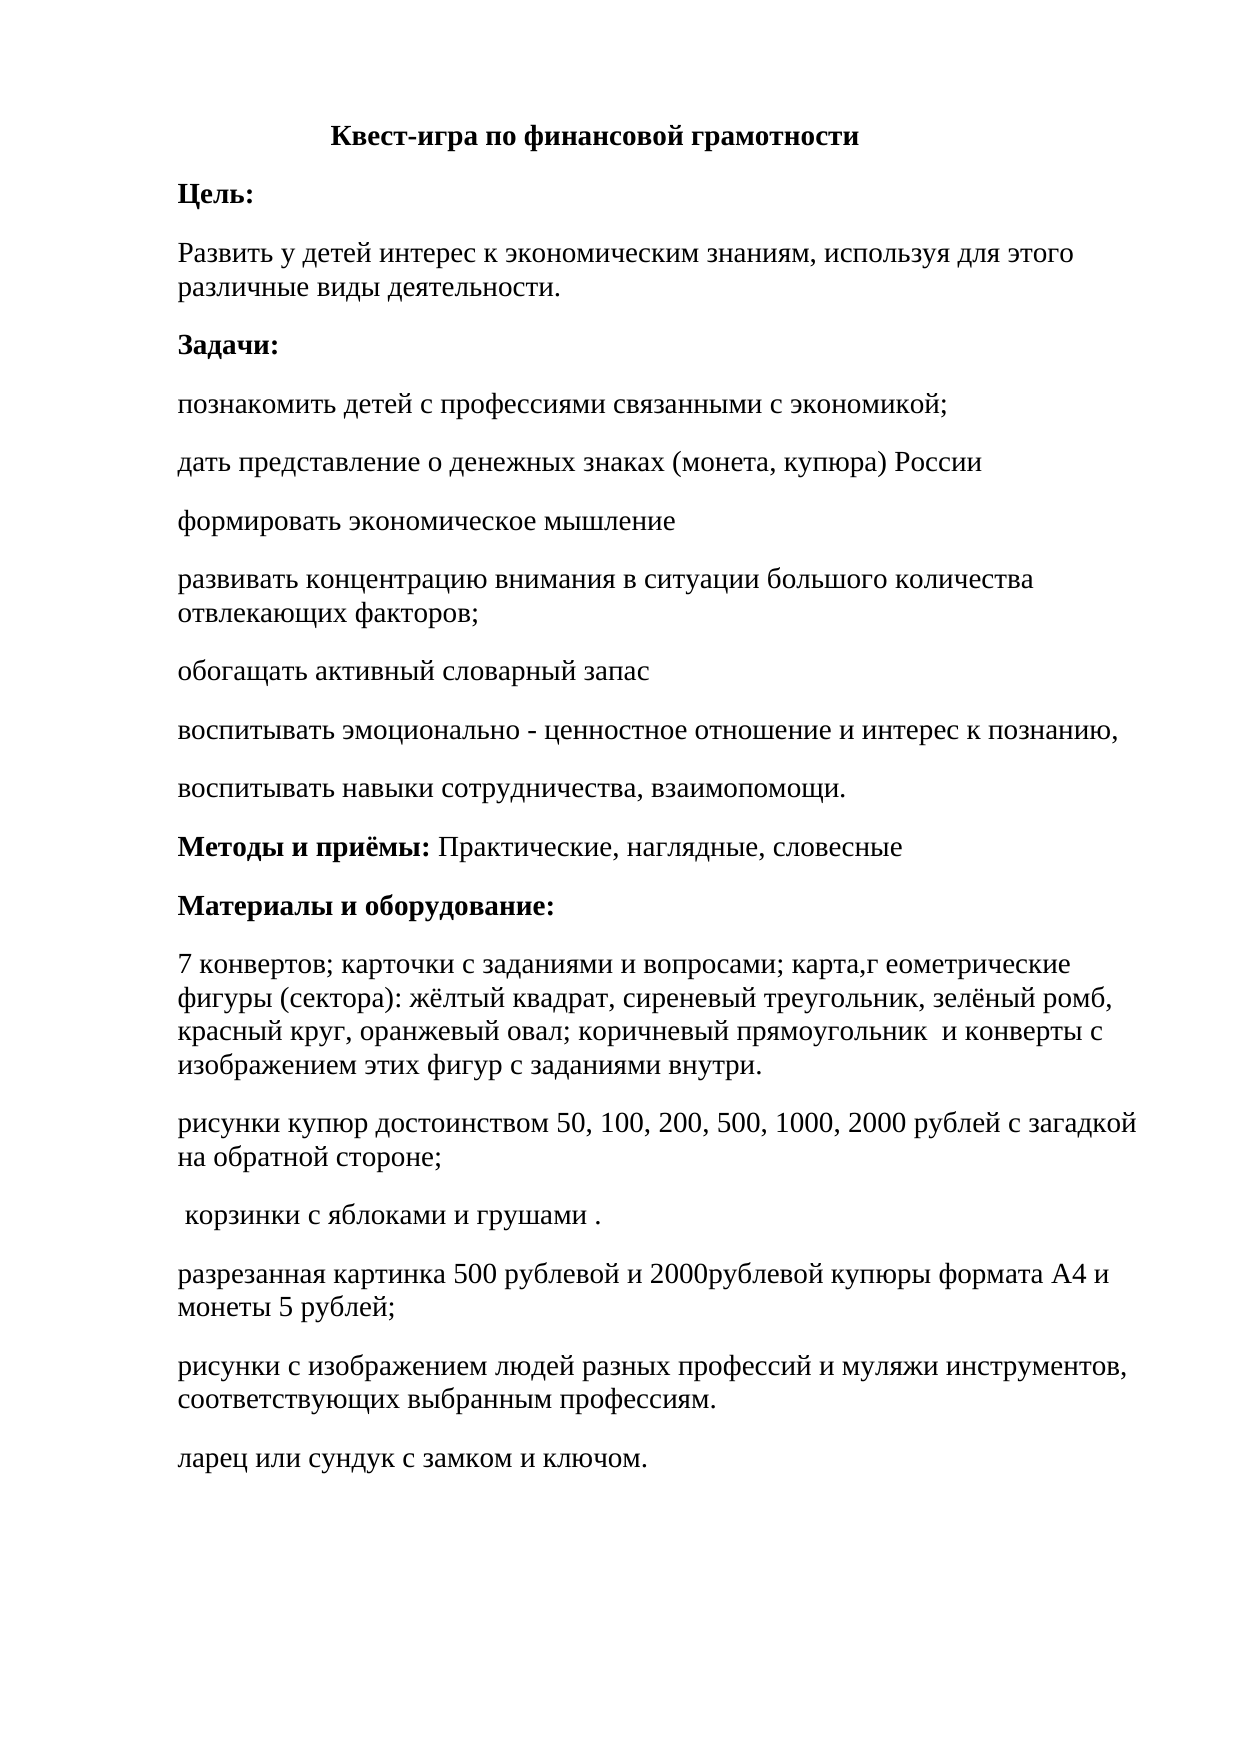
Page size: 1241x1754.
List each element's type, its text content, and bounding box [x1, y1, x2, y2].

text Квест-игра по финансовой грамотности [177, 118, 1152, 152]
text дать представление о денежных знаках (монета, купюра) России [177, 444, 1152, 478]
text рисунки с изображением людей разных профессий и муляжи инструментов, соответствующих выбранным профессиям. [177, 1348, 1152, 1415]
text Цель: [177, 177, 1152, 210]
text обогащать активный словарный запас [177, 653, 1152, 687]
text 7 конвертов; карточки с заданиями и вопросами; карта,г еометрические фигуры (сектора): жёлтый квадрат, сиреневый треугольник, зелёный ромб, красный круг, оранжевый овал; коричневый прямоугольник и конверты с изображением этих фигур с заданиями внутри. [177, 946, 1152, 1080]
text корзинки с яблоками и грушами . [177, 1197, 1152, 1231]
text Задачи: [177, 327, 1152, 361]
text воспитывать навыки сотрудничества, взаимопомощи. [177, 771, 1152, 804]
text познакомить детей с профессиями связанными с экономикой; [177, 386, 1152, 419]
text развивать концентрацию внимания в ситуации большого количества отвлекающих факторов; [177, 561, 1152, 628]
text ларец или сундук с замком и ключом. [177, 1440, 1152, 1474]
text формировать экономическое мышление [177, 503, 1152, 536]
text разрезанная картинка 500 рублевой и 2000рублевой купюры формата А4 и монеты 5 рублей; [177, 1256, 1152, 1323]
text воспитывать эмоционально - ценностное отношение и интерес к познанию, [177, 712, 1152, 746]
text Материалы и оборудование: [177, 888, 1152, 921]
text рисунки купюр достоинством 50, 100, 200, 500, 1000, 2000 рублей с загадкой на обратной стороне; [177, 1105, 1152, 1172]
text Развить у детей интерес к экономическим знаниям, используя для этого различные виды деятельности. [177, 235, 1152, 302]
text Методы и приёмы: Практические, наглядные, словесные [177, 829, 1152, 863]
